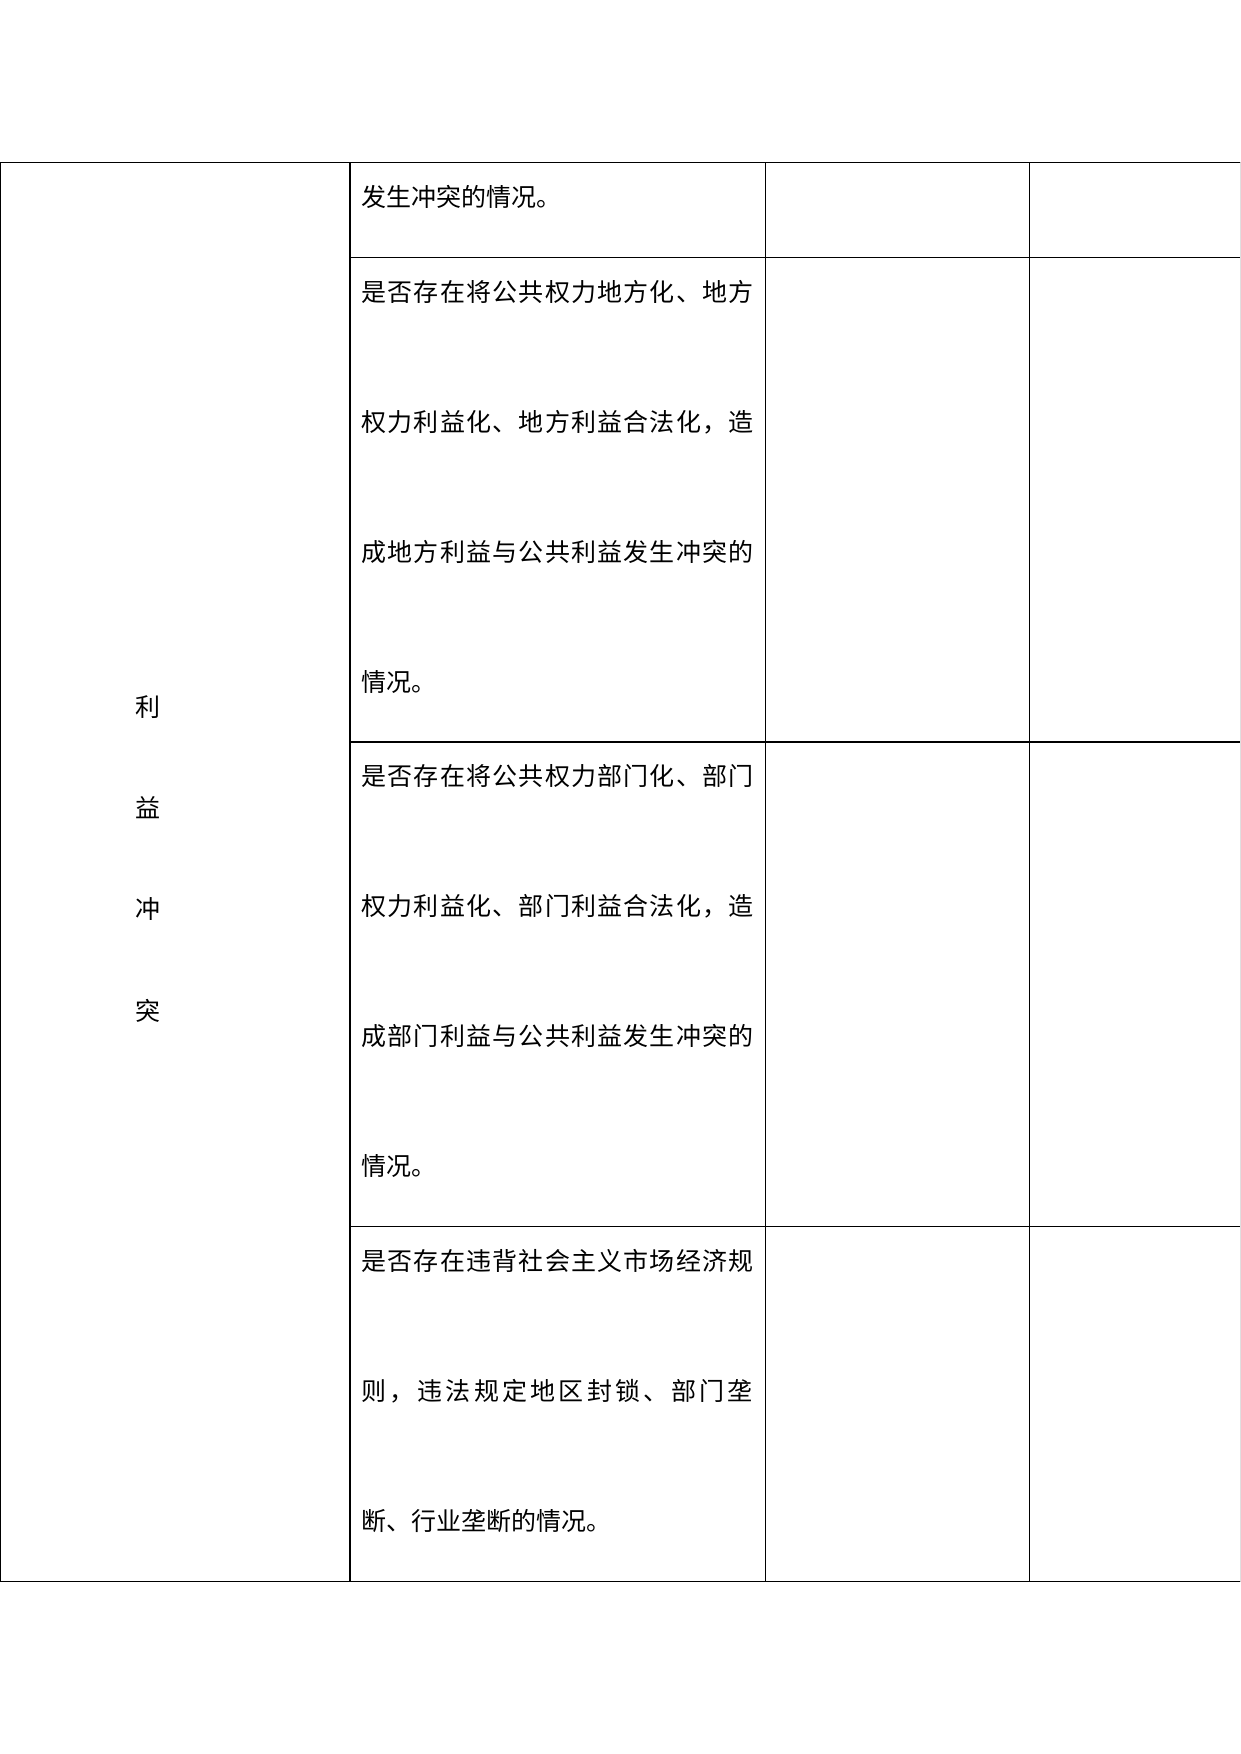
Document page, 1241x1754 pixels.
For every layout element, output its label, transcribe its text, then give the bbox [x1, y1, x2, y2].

table_cell 是否存在违背社会主义市场经济规则，违法规定地区封锁、部门垄断、行业垄断的情况。 [351, 1227, 765, 1581]
table_cell 是否存在将公共权力部门化、部门权力利益化、部门利益合法化，造成部门利益与公共利益发生冲突的情况。 [351, 743, 765, 1226]
table_cell [1030, 258, 1240, 741]
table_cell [351, 163, 765, 257]
table_cell [1030, 1227, 1240, 1581]
table_cell [766, 258, 1029, 741]
table_cell 是否存在将公共权力地方化、地方权力利益化、地方利益合法化，造成地方利益与公共利益发生冲突的情况。 [351, 258, 765, 741]
table_cell [1030, 163, 1240, 257]
table_cell [766, 163, 1029, 257]
table_cell 防 止 利 益 冲 突 [1, 163, 349, 1581]
table_cell [766, 1227, 1029, 1581]
table_cell [1030, 743, 1240, 1226]
table_cell [766, 743, 1029, 1226]
